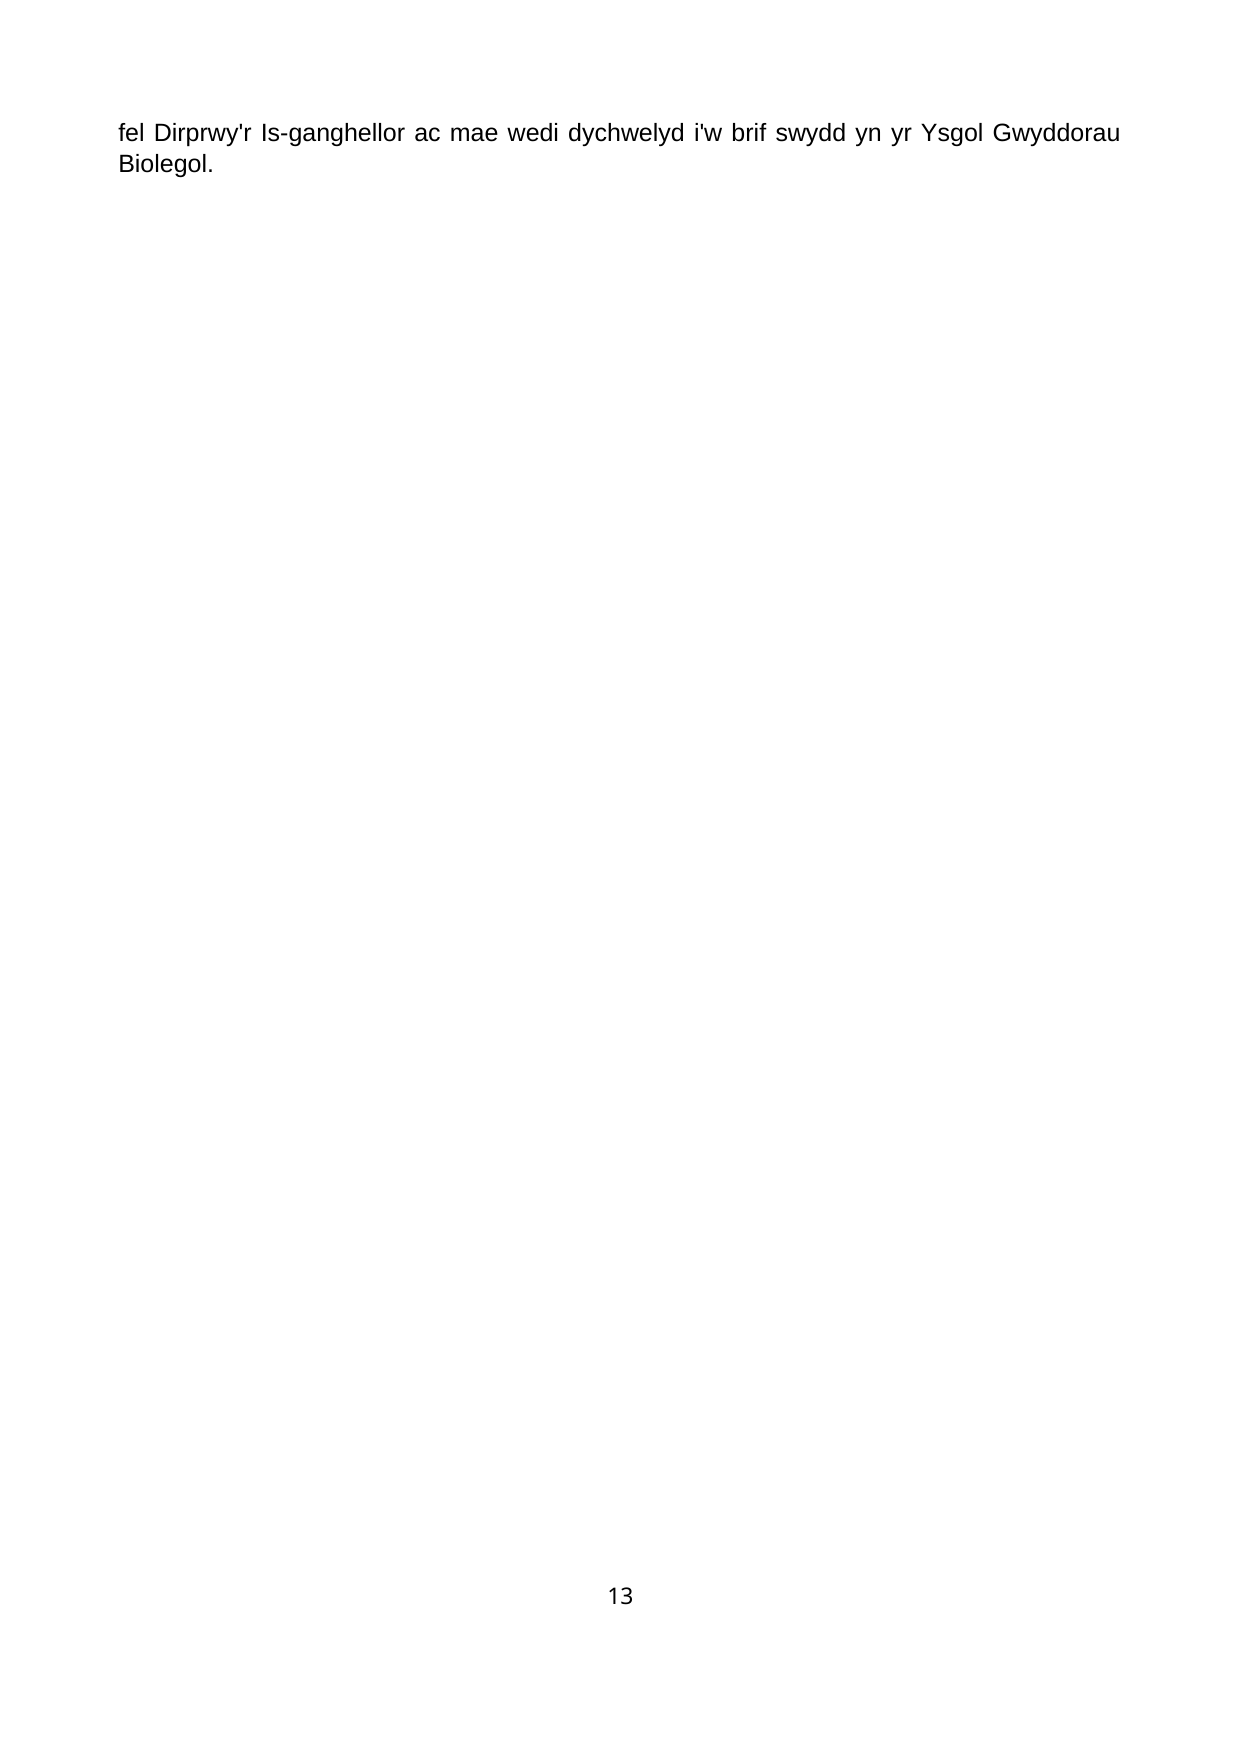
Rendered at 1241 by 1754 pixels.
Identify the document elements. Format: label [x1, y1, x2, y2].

text [118, 118, 1122, 178]
